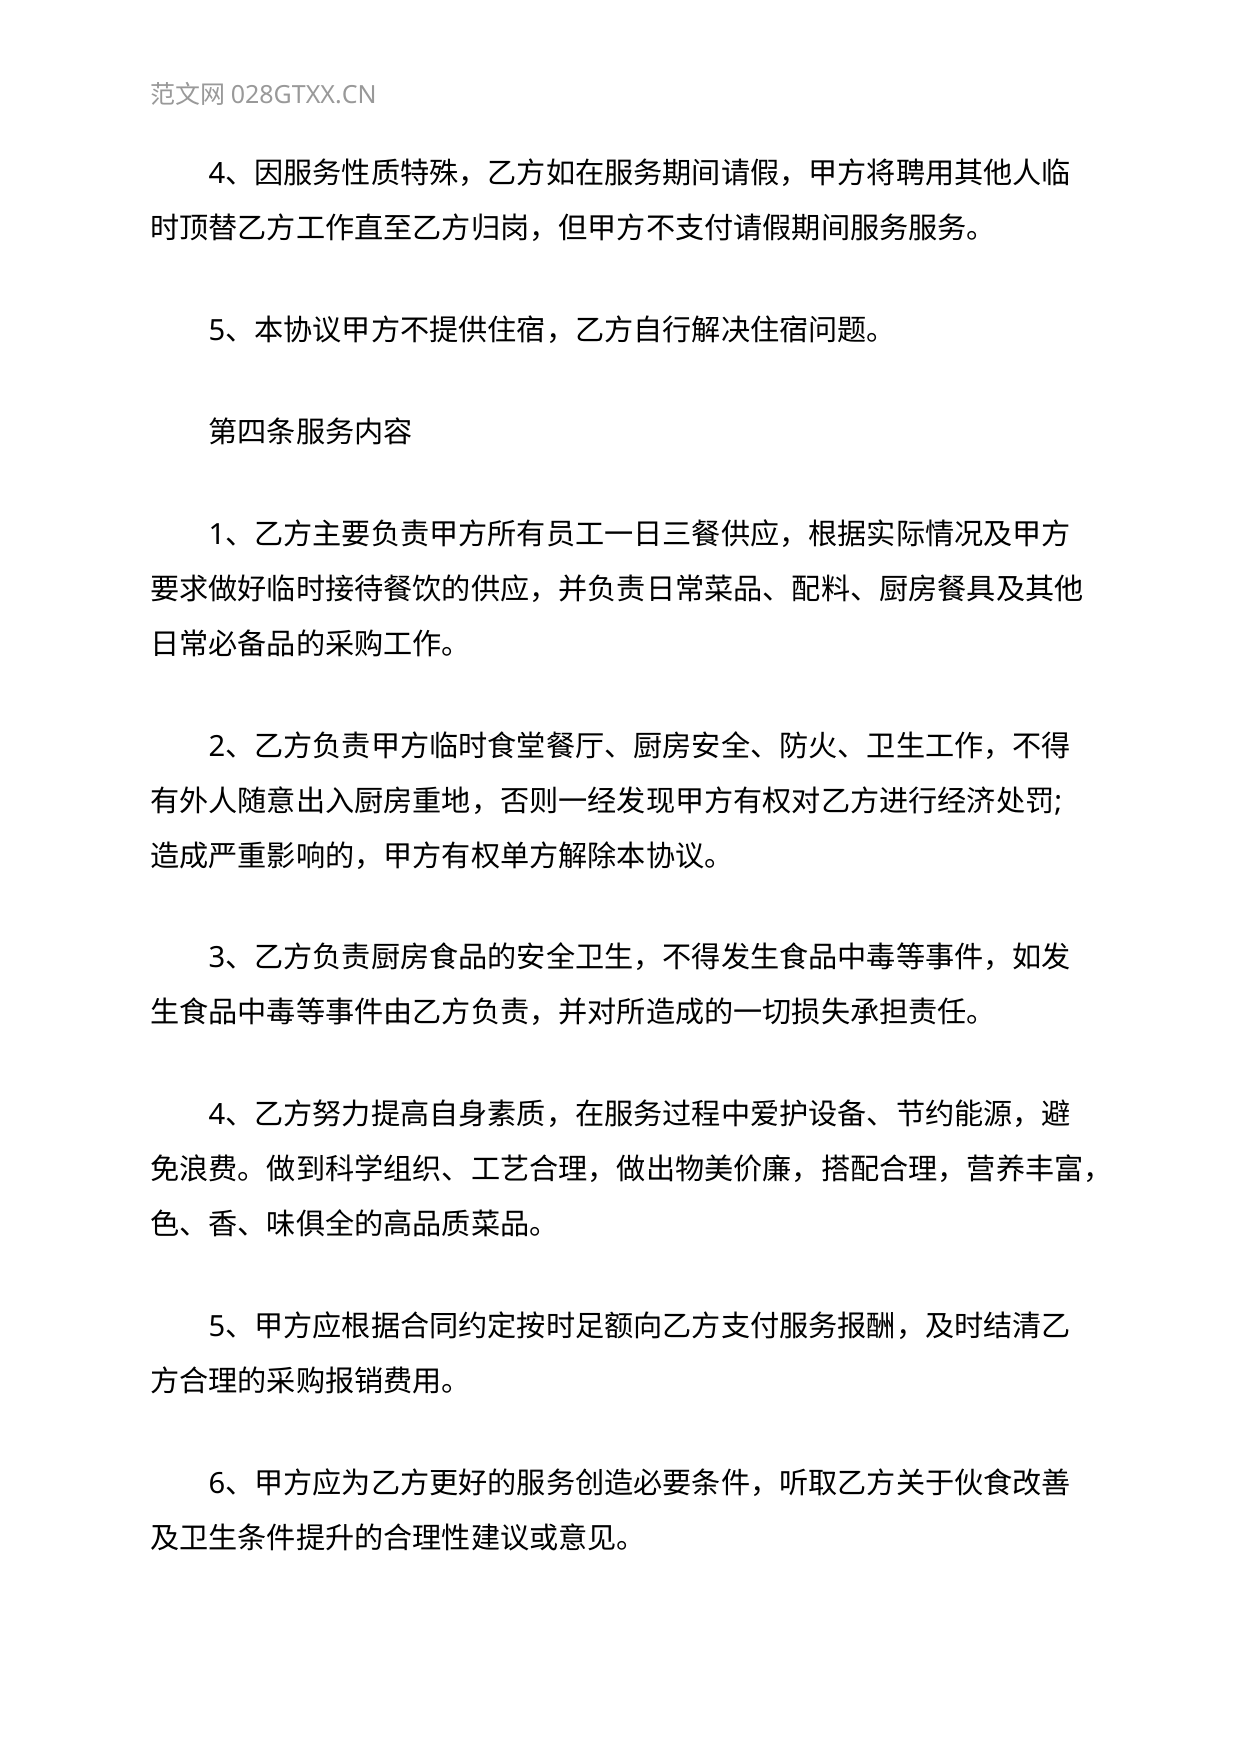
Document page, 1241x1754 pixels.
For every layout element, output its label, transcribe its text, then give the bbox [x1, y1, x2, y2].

text 4、因服务性质特殊，乙方如在服务期间请假，甲方将聘用其他人临时顶替乙方工作直至乙方归岗，但甲方不支付请假期间服务服务。 [150, 150, 1090, 247]
text 6、甲方应为乙方更好的服务创造必要条件，听取乙方关于伙食改善及卫生条件提升的合理性建议或意见。 [150, 1459, 1090, 1556]
text 3、乙方负责厨房食品的安全卫生，不得发生食品中毒等事件，如发生食品中毒等事件由乙方负责，并对所造成的一切损失承担责任。 [150, 934, 1090, 1031]
text 4、乙方努力提高自身素质，在服务过程中爱护设备、节约能源，避免浪费。做到科学组织、工艺合理，做出物美价廉，搭配合理，营养丰富，色、香、味俱全的高品质菜品。 [150, 1091, 1090, 1243]
text 1、乙方主要负责甲方所有员工一日三餐供应，根据实际情况及甲方要求做好临时接待餐饮的供应，并负责日常菜品、配料、厨房餐具及其他日常必备品的采购工作。 [150, 511, 1090, 663]
text 5、本协议甲方不提供住宿，乙方自行解决住宿问题。 [150, 307, 1090, 349]
text 2、乙方负责甲方临时食堂餐厅、厨房安全、防火、卫生工作，不得有外人随意出入厨房重地，否则一经发现甲方有权对乙方进行经济处罚;造成严重影响的，甲方有权单方解除本协议。 [150, 722, 1090, 874]
text 5、甲方应根据合同约定按时足额向乙方支付服务报酬，及时结清乙方合理的采购报销费用。 [150, 1302, 1090, 1400]
text 第四条服务内容 [150, 409, 1090, 451]
